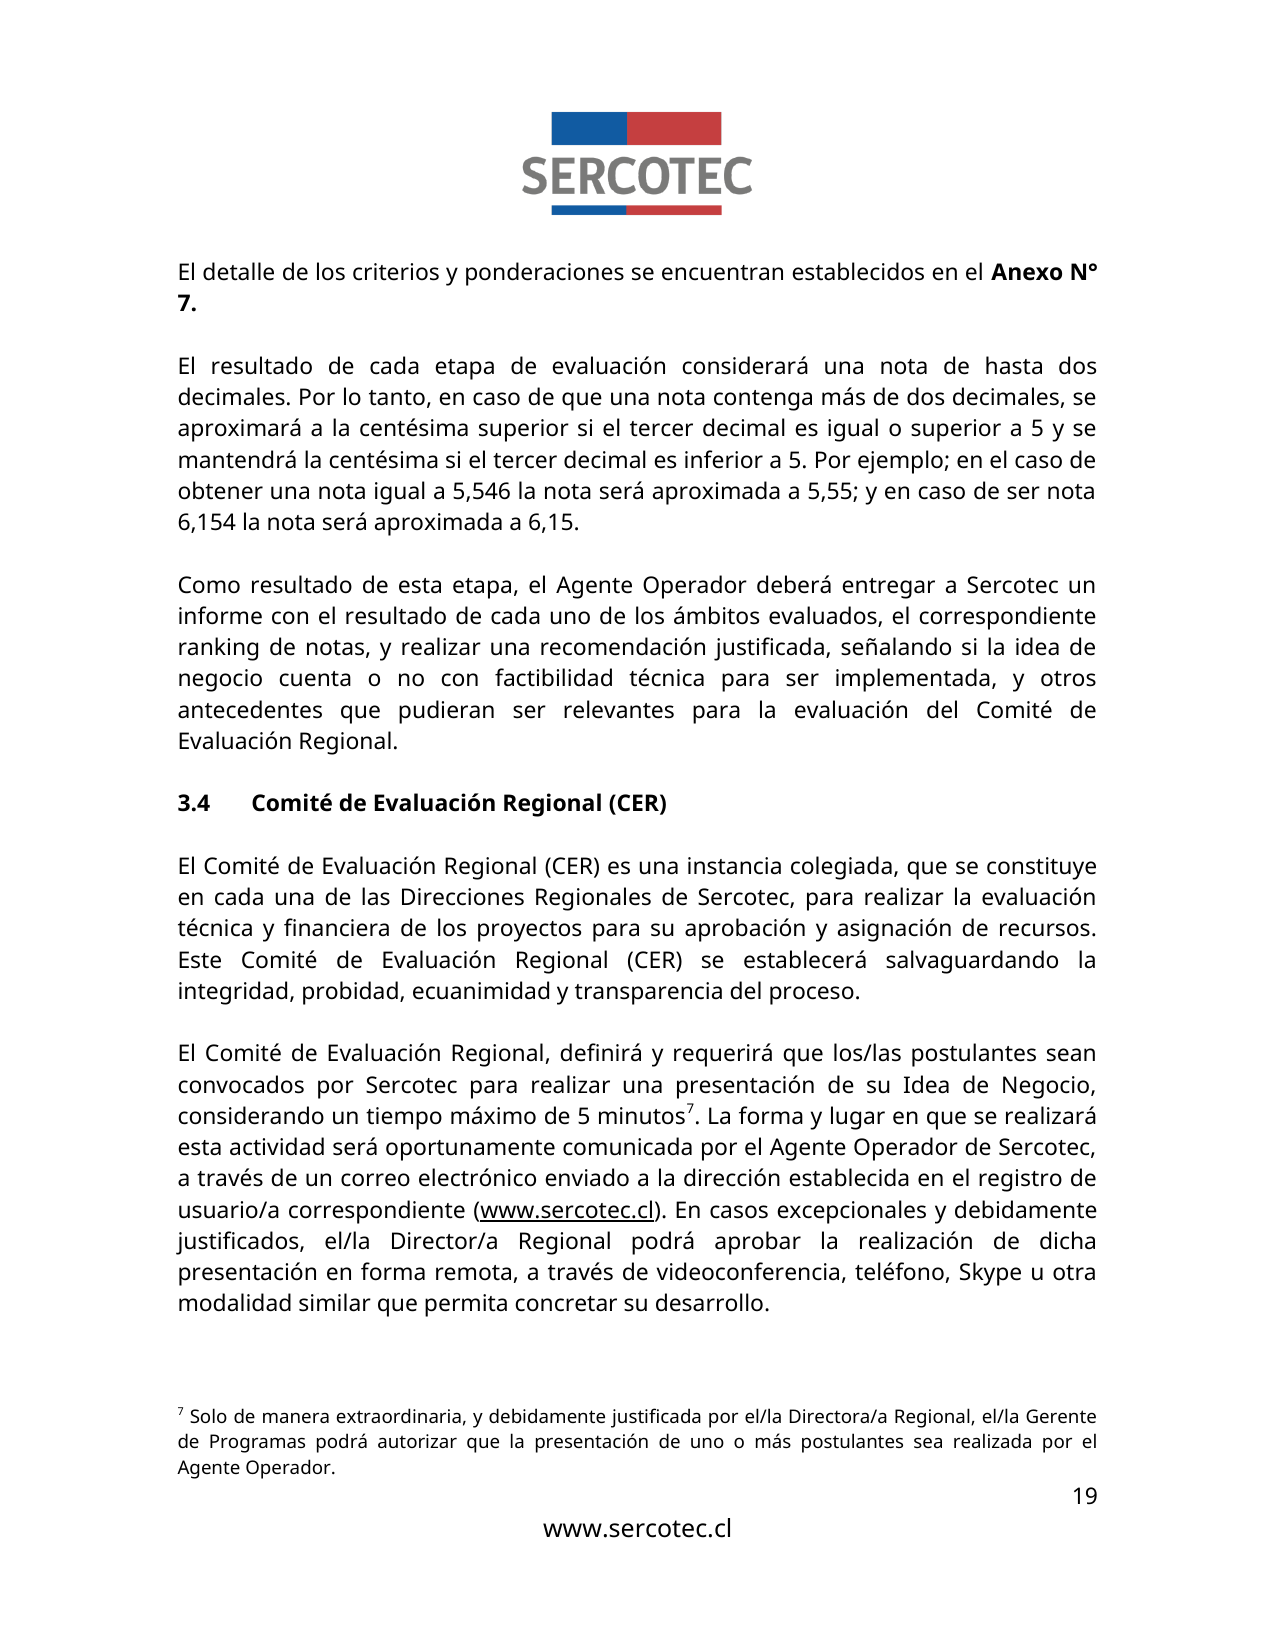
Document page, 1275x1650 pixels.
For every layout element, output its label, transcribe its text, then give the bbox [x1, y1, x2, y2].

text 3.4 Comité de Evaluación Regional (CER) [177, 787, 1098, 819]
text Como resultado de esta etapa, el Agente Operador deberá entregar a Sercotec un informe con el resultado de cada uno de los ámbitos evaluados, el correspondiente ranking de notas, y realizar una recomendación justificada, señalando si la idea de negocio cuenta o no con factibilidad técnica para ser implementada, y otros antecedentes que pudieran ser relevantes para la evaluación del Comité de Evaluación Regional. [177, 569, 1098, 756]
text El detalle de los criterios y ponderaciones se encuentran establecidos en el Anexo N° 7. [177, 256, 1098, 319]
picture [512, 105, 763, 225]
text El resultado de cada etapa de evaluación considerará una nota de hasta dos decimales. Por lo tanto, en caso de que una nota contenga más de dos decimales, se aproximará a la centésima superior si el tercer decimal es igual o superior a 5 y se mantendrá la centésima si el tercer decimal es inferior a 5. Por ejemplo; en el caso de obtener una nota igual a 5,546 la nota será aproximada a 5,55; y en caso de ser nota 6,154 la nota será aproximada a 6,15. [177, 350, 1098, 537]
text El Comité de Evaluación Regional (CER) es una instancia colegiada, que se constituye en cada una de las Direcciones Regionales de Sercotec, para realizar la evaluación técnica y financiera de los proyectos para su aprobación y asignación de recursos. Este Comité de Evaluación Regional (CER) se establecerá salvaguardando la integridad, probidad, ecuanimidad y transparencia del proceso. [177, 850, 1098, 1006]
text El Comité de Evaluación Regional, definirá y requerirá que los/las postulantes sean convocados por Sercotec para realizar una presentación de su Idea de Negocio, considerando un tiempo máximo de 5 minutos. La forma y lugar en que se realizará esta actividad será oportunamente comunicada por el Agente Operador de Sercotec, a través de un correo electrónico enviado a la dirección establecida en el registro de usuario/a correspondiente (www.sercotec.cl). En casos excepcionales y debidamente justificados, el/la Director/a Regional podrá aprobar la realización de dicha presentación en forma remota, a través de videoconferencia, teléfono, Skype u otra modalidad similar que permita concretar su desarrollo. [177, 1037, 1098, 1319]
